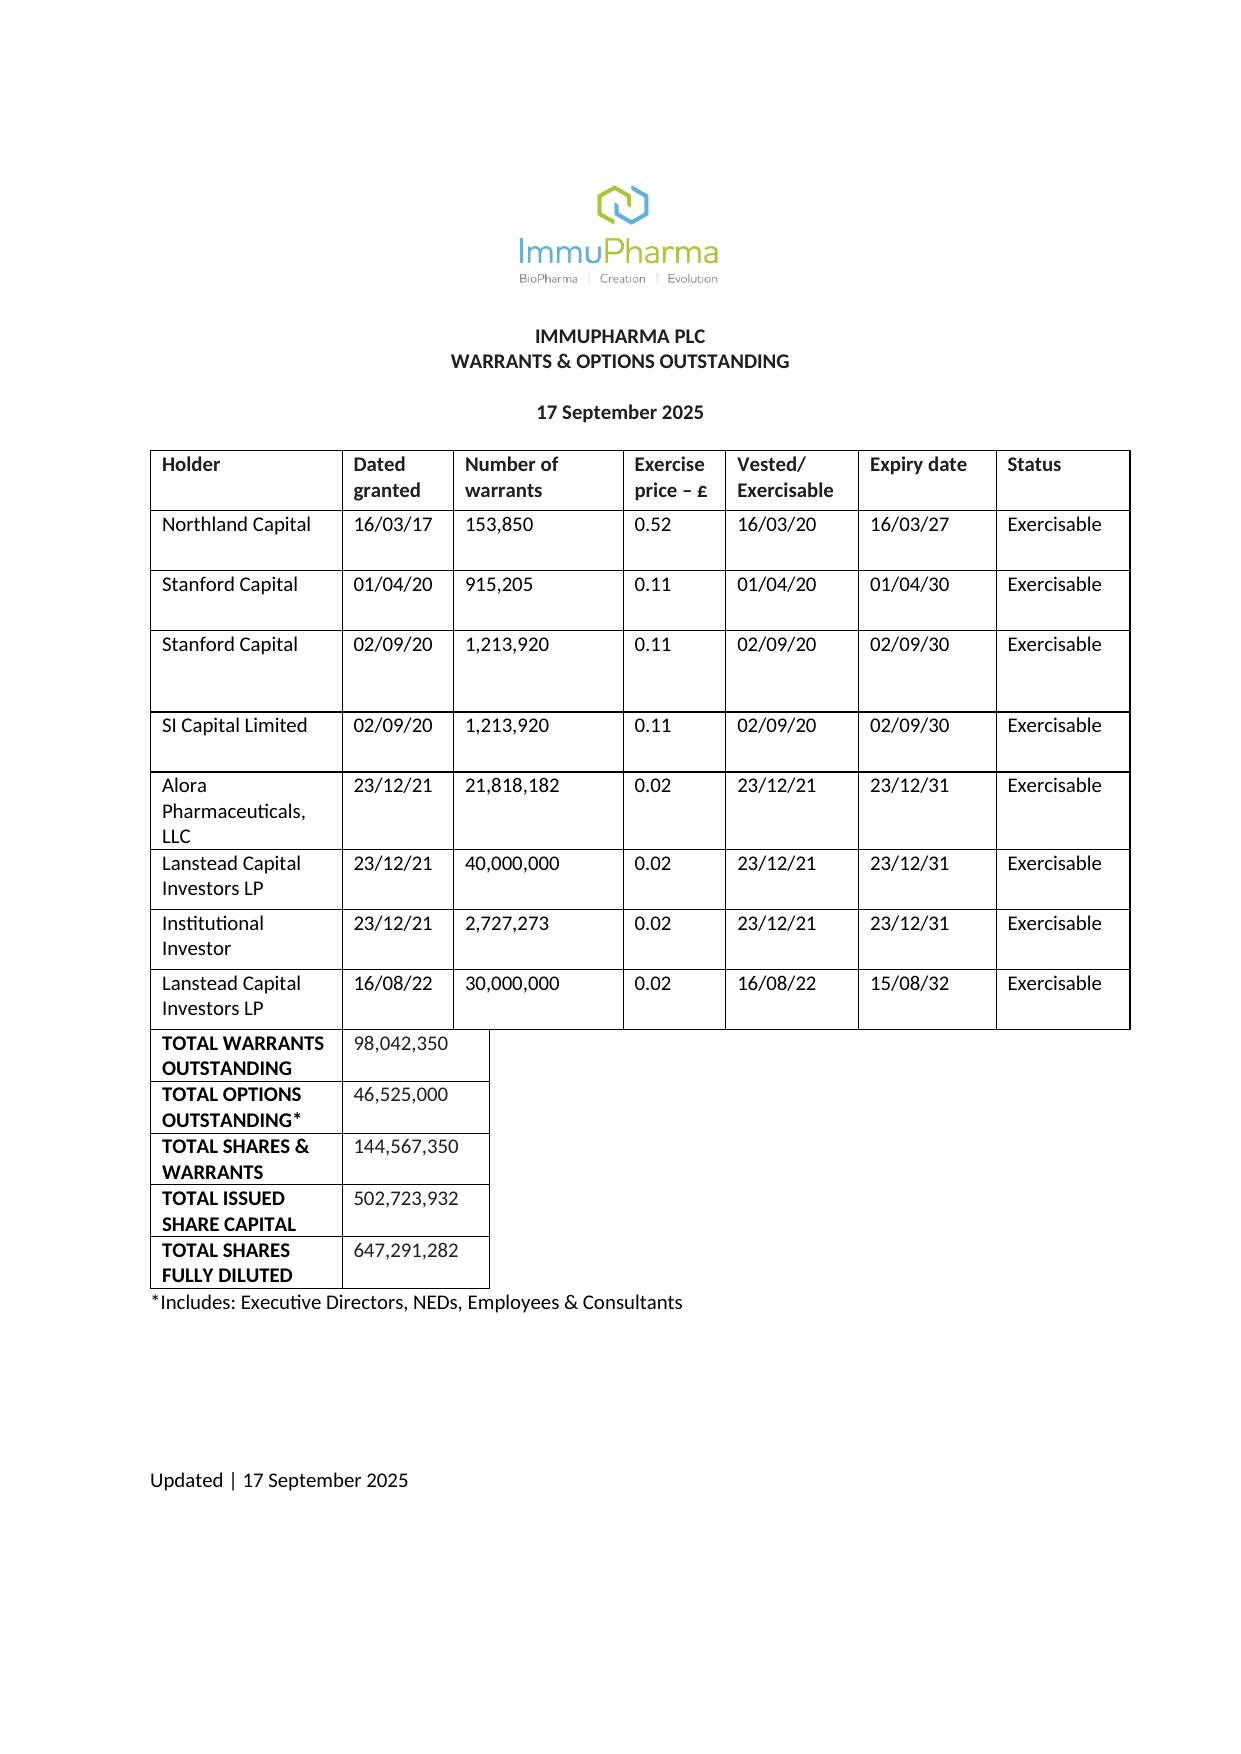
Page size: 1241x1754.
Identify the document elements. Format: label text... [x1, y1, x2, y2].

table_cell Exercisable [997, 511, 1129, 570]
table_cell 01/04/30 [859, 571, 996, 630]
table_header Holder [151, 451, 342, 510]
table_header Status [997, 451, 1129, 510]
table_cell Institutional Investor [151, 910, 342, 969]
table_cell 46,525,000 [343, 1082, 489, 1132]
table_cell 16/03/17 [343, 511, 453, 570]
table_header Exercise price – £ [624, 451, 725, 510]
table_cell 23/12/21 [726, 850, 858, 909]
table_cell 16/08/22 [343, 970, 453, 1029]
table_header Dated granted [343, 451, 453, 510]
table_cell TOTAL SHARES FULLY DILUTED [151, 1237, 342, 1288]
table_cell 21,818,182 [454, 773, 623, 849]
table_cell 23/12/31 [859, 850, 996, 909]
table_header Number of warrants [454, 451, 623, 510]
text IMMUPHARMA PLC [150, 323, 1090, 349]
table_cell 0.02 [624, 850, 725, 909]
table_cell 0.11 [624, 631, 725, 711]
table_cell 16/03/20 [726, 511, 858, 570]
table_cell 0.11 [624, 571, 725, 630]
table_cell 647,291,282 [343, 1237, 489, 1288]
table_cell 30,000,000 [454, 970, 623, 1029]
table_cell 02/09/20 [726, 631, 858, 711]
table_cell Stanford Capital [151, 631, 342, 711]
table_cell 02/09/30 [859, 631, 996, 711]
table_cell 98,042,350 [343, 1030, 489, 1081]
table_cell 23/12/21 [343, 773, 453, 849]
table_cell 23/12/21 [726, 773, 858, 849]
table_cell Exercisable [997, 631, 1129, 711]
table_cell Lanstead Capital Investors LP [151, 850, 342, 909]
table_cell 1,213,920 [454, 631, 623, 711]
table_cell 02/09/20 [726, 713, 858, 771]
table_cell 153,850 [454, 511, 623, 570]
table_cell 2,727,273 [454, 910, 623, 969]
table_cell SI Capital Limited [151, 713, 342, 771]
table_cell 0.02 [624, 910, 725, 969]
table_cell 0.11 [624, 713, 725, 771]
text *Includes: Executive Directors, NEDs, Employees & Consultants [150, 1289, 1090, 1314]
table_cell TOTAL WARRANTS OUTSTANDING [151, 1030, 342, 1081]
text 17 September 2025 [150, 399, 1090, 425]
table_cell Lanstead Capital Investors LP [151, 970, 342, 1029]
table_cell 40,000,000 [454, 850, 623, 909]
table_cell 0.02 [624, 773, 725, 849]
text WARRANTS & OPTIONS OUTSTANDING [150, 349, 1090, 374]
table_cell 16/08/22 [726, 970, 858, 1029]
table_cell 144,567,350 [343, 1134, 489, 1184]
table_cell Exercisable [997, 773, 1129, 849]
table_cell Exercisable [997, 713, 1129, 771]
table_cell Exercisable [997, 970, 1129, 1029]
table_header Expiry date [859, 451, 996, 510]
table_cell 0.02 [624, 970, 725, 1029]
table_cell 0.52 [624, 511, 725, 570]
table_cell 02/09/20 [343, 713, 453, 771]
table_cell TOTAL ISSUED SHARE CAPITAL [151, 1185, 342, 1236]
table_cell 02/09/20 [343, 631, 453, 711]
table_cell 02/09/30 [859, 713, 996, 771]
table_cell 915,205 [454, 571, 623, 630]
table_cell 01/04/20 [726, 571, 858, 630]
table_cell 502,723,932 [343, 1185, 489, 1236]
table_cell TOTAL SHARES & WARRANTS [151, 1134, 342, 1184]
table_cell TOTAL OPTIONS OUTSTANDING* [151, 1082, 342, 1132]
table_cell 1,213,920 [454, 713, 623, 771]
table_cell 15/08/32 [859, 970, 996, 1029]
table_cell 23/12/21 [343, 910, 453, 969]
table_cell Exercisable [997, 571, 1129, 630]
table_cell 23/12/31 [859, 773, 996, 849]
table_cell 23/12/21 [726, 910, 858, 969]
table_cell Stanford Capital [151, 571, 342, 630]
table_cell 16/03/27 [859, 511, 996, 570]
table_cell Northland Capital [151, 511, 342, 570]
text Updated | 17 September 2025 [150, 1467, 1090, 1492]
table_cell Exercisable [997, 850, 1129, 909]
picture [482, 150, 758, 324]
table_cell 23/12/21 [343, 850, 453, 909]
table_header Vested/ Exercisable [726, 451, 858, 510]
table_cell 01/04/20 [343, 571, 453, 630]
table_cell Exercisable [997, 910, 1129, 969]
table_cell 23/12/31 [859, 910, 996, 969]
